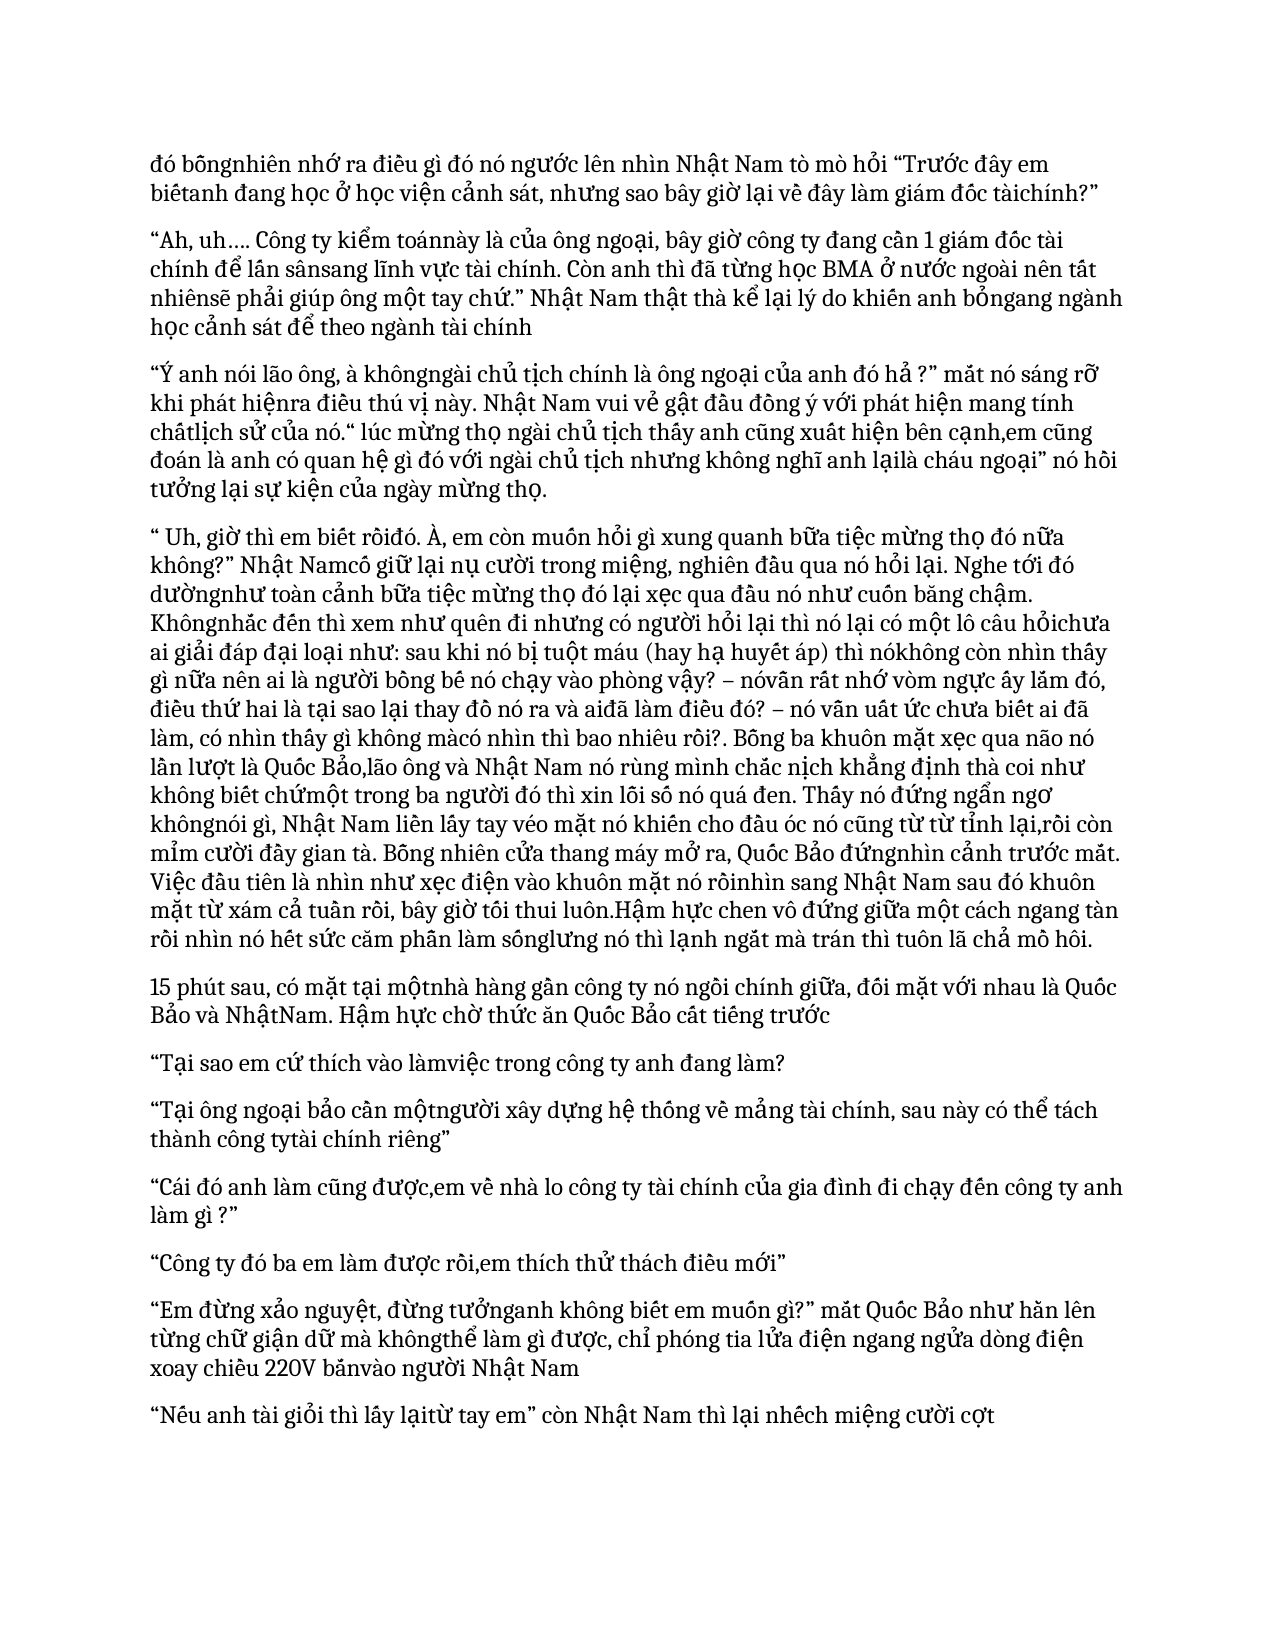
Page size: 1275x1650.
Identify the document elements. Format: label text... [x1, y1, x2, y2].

text “Tại sao em cứ thích vào làmviệc trong công ty anh đang làm? [150, 1049, 1125, 1077]
text 15 phút sau, có mặt tại mộtnhà hàng gần công ty nó ngồi chính giữa, đối mặt với nhau là Quốc Bảo và NhậtNam. Hậm hực chờ thức ăn Quốc Bảo cất tiếng trước [150, 972, 1125, 1030]
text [150, 150, 1125, 207]
text “Cái đó anh làm cũng được,em về nhà lo công ty tài chính của gia đình đi chạy đến công ty anh làm gì ?” [150, 1172, 1125, 1230]
text “Ý anh nói lão ông, à khôngngài chủ tịch chính là ông ngoại của anh đó hả ?” mắt nó sáng rỡ khi phát hiệnra điều thú vị này. Nhật Nam vui vẻ gật đầu đồng ý với phát hiện mang tính chấtlịch sử của nó.“ lúc mừng thọ ngài chủ tịch thấy anh cũng xuất hiện bên cạnh,em cũng đoán là anh có quan hệ gì đó với ngài chủ tịch nhưng không nghĩ anh lạilà cháu ngoại” nó hồi tưởng lại sự kiện của ngày mừng thọ. [150, 360, 1125, 504]
text “ Uh, giờ thì em biết rồiđó. À, em còn muốn hỏi gì xung quanh bữa tiệc mừng thọ đó nữa không?” Nhật Namcố giữ lại nụ cười trong miệng, nghiên đầu qua nó hỏi lại. Nghe tới đó dườngnhư toàn cảnh bữa tiệc mừng thọ đó lại xẹc qua đầu nó như cuốn băng chậm. Khôngnhắc đến thì xem như quên đi nhưng có người hỏi lại thì nó lại có một lô câu hỏichưa ai giải đáp đại loại như: sau khi nó bị tuột máu (hay hạ huyết áp) thì nókhông còn nhìn thấy gì nữa nên ai là người bồng bế nó chạy vào phòng vậy? – nóvẫn rất nhớ vòm ngực ấy lắm đó, điều thứ hai là tại sao lại thay đồ nó ra và aiđã làm điều đó? – nó vẫn uất ức chưa biết ai đã làm, có nhìn thấy gì không màcó nhìn thì bao nhiêu rồi?. Bỗng ba khuôn mặt xẹc qua não nó lần lượt là Quốc Bảo,lão ông và Nhật Nam nó rùng mình chắc nịch khẳng định thà coi như không biết chứmột trong ba người đó thì xin lỗi số nó quá đen. Thấy nó đứng ngẩn ngơ khôngnói gì, Nhật Nam liền lấy tay véo mặt nó khiến cho đầu óc nó cũng từ từ tỉnh lại,rồi còn mỉm cười đầy gian tà. Bỗng nhiên cửa thang máy mở ra, Quốc Bảo đứngnhìn cảnh trước mắt. Việc đầu tiên là nhìn như xẹc điện vào khuôn mặt nó rồinhìn sang Nhật Nam sau đó khuôn mặt từ xám cả tuần rồi, bây giờ tối thui luôn.Hậm hực chen vô đứng giữa một cách ngang tàn rồi nhìn nó hết sức căm phẫn làm sốnglưng nó thì lạnh ngắt mà trán thì tuôn lã chả mồ hôi. [150, 522, 1125, 954]
text “Tại ông ngoại bảo cần mộtngười xây dựng hệ thống về mảng tài chính, sau này có thể tách thành công tytài chính riêng” [150, 1096, 1125, 1154]
text “Nếu anh tài giỏi thì lấy lạitừ tay em” còn Nhật Nam thì lại nhếch miệng cười cợt [150, 1401, 1125, 1430]
text “Em đừng xảo nguyệt, đừng tưởnganh không biết em muốn gì?” mắt Quốc Bảo như hằn lên từng chữ giận dữ mà khôngthể làm gì được, chỉ phóng tia lửa điện ngang ngửa dòng điện xoay chiều 220V bắnvào người Nhật Nam [150, 1296, 1125, 1382]
text “Công ty đó ba em làm được rồi,em thích thử thách điều mới” [150, 1249, 1125, 1277]
text “Ah, uh…. Công ty kiểm toánnày là của ông ngoại, bây giờ công ty đang cần 1 giám đốc tài chính để lấn sânsang lĩnh vực tài chính. Còn anh thì đã từng học BMA ở nước ngoài nên tất nhiênsẽ phải giúp ông một tay chứ.” Nhật Nam thật thà kể lại lý do khiến anh bỏngang ngành học cảnh sát để theo ngành tài chính [150, 226, 1125, 341]
